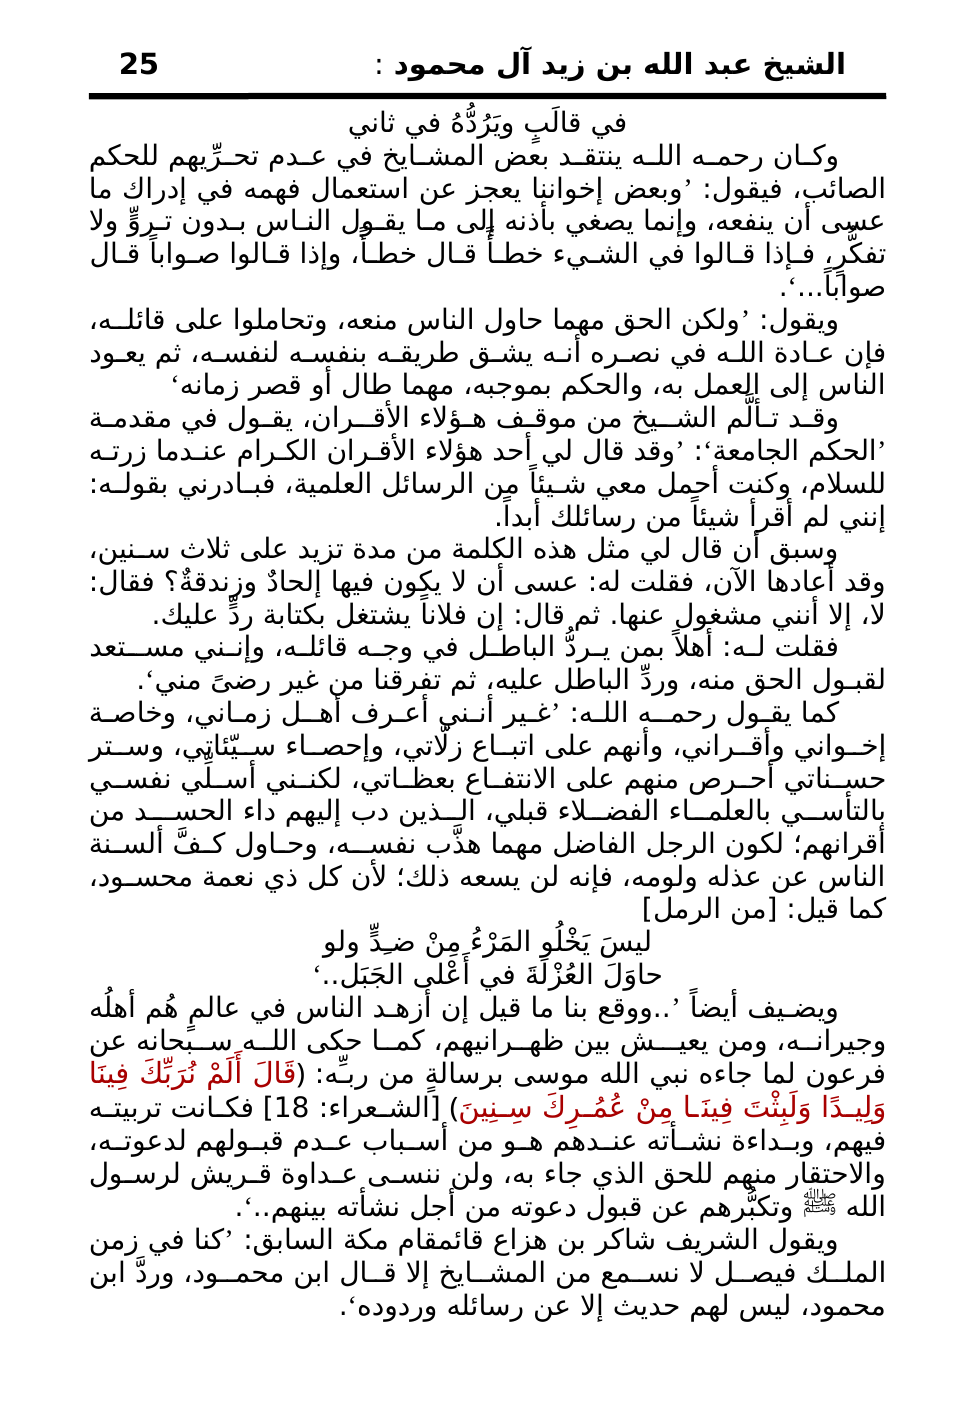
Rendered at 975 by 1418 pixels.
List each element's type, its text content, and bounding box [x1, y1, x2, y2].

text في قالَبٍ ويَرُدُّهُ في ثاني [89, 106, 886, 139]
text كما يقول رحمـه الله: ’غير أنني أعرف أهـل زماني، وخاصة إخواني وأقراني، وأنهم على اتباع زلّاتي، وإحصاء سيّئاتي، وستر حسناتي أحرص منهم على الانتفاع بعظاتي، لكنني أسلِّي نفسي بالتأسي بالعلماء الفضلاء قبلي، الذين دب إليهم داء الحسـد من أقرانهم؛ لكون الرجل الفاضل مهما هذَّب نفسـه، وحاول كفَّ ألسنة الناس عن عذله ولومه، فإنه لن يسعه ذلك؛ لأن كل ذي نعمة محسود، كما قيل: [من الرمل] [89, 696, 886, 926]
text وسبق أن قال لي مثل هذه الكلمة من مدة تزيد على ثلاث سنين، وقد أعادها الآن، فقلت له: عسى أن لا يكون فيها إلحادٌ وزندقةٌ؟ فقال: لا، إلا أنني مشغول عنها. ثم قال: إن فلاناً يشتغل بكتابة ردٍّ عليك. [89, 533, 886, 631]
text ويقول الشريف شاكر بن هزاع قائمقام مكة السابق: ’كنا في زمن الملك فيصل لا نسمع من المشايخ إلا قال ابن محمود، وردَّ ابن محمود، ليس لهم حديث إلا عن رسائله وردوده‘. [89, 1223, 886, 1322]
text وكان رحمه الله ينتقد بعض المشايخ في عدم تحرِّيهم للحكم الصائب، فيقول: ’وبعض إخواننا يعجز عن استعمال فهمه في إدراك ما عسى أن ينفعه، وإنما يصغي بأذنه إلى ما يقول الناس بدون تروٍّ ولا تفكُّرٍ، فإذا قالوا في الشيء خطأً قال خطأً، وإذا قالوا صواباً قال صواباً...‘. [89, 139, 886, 303]
text ليسَ يَخْلُو المَرْءُ مِنْ ضـِدٍّ ولو [89, 926, 886, 958]
text ويضـيف أيضاً ’..ووقع بنا ما قيل إن أزهـد الناس في عالمٍ هُم أهلُه وجيرانه، ومن يعيـش بين ظهرانيهم، كما حكى الله سبحانه عن فرعون لما جاءه نبي الله موسى برسالةٍ من ربـِّه: ﴿قَالَ أَلَمْ نُرَبِّكَ فِينَا وَلِيدًا وَلَبِثْتَ فِينَا مِنْ عُمُرِكَ سِنِينَ﴾ [الشعراء: 18] فكانت تربيته فيهم، وبداءة نشأته عندهم هو من أسباب عدم قبولهم لدعوته، والاحتقار منهم للحق الذي جاء به، ولن ننسى عداوة قريش لرسول الله ﷺ وتكبُّرهم عن قبول دعوته من أجل نشأته بينهم..‘. [89, 991, 886, 1223]
text حاوَلَ العُزْلَةَ في أَعْلى الجَبَل..‘ [89, 958, 886, 991]
text ويقول: ’ولكن الحق مهما حاول الناس منعه، وتحاملوا على قائله، فإن عادة الله في نصره أنه يشق طريقه بنفسه لنفسه، ثم يعود الناس إلى العمل به، والحكم بموجبه، مهما طال أو قصر زمانه‘ [89, 303, 886, 402]
text وقد تألَّم الشـيخ من موقف هؤلاء الأقـران، يقول في مقدمة ’الحكم الجامعة‘: ’وقد قال لي أحد هؤلاء الأقران الكرام عندما زرته للسلام، وكنت أحمل معي شـيئاً من الرسائل العلمية، فبادرني بقوله: إنني لم أقرأ شيئاً من رسائلك أبداً. [89, 402, 886, 533]
text فقلت له: أهلاً بمن يردُّ الباطل في وجه قائله، وإنني مسـتعد لقبـول الحق منه، وردِّ الباطل عليه، ثم تفرقنا من غير رضىً مني‘. [89, 631, 886, 696]
